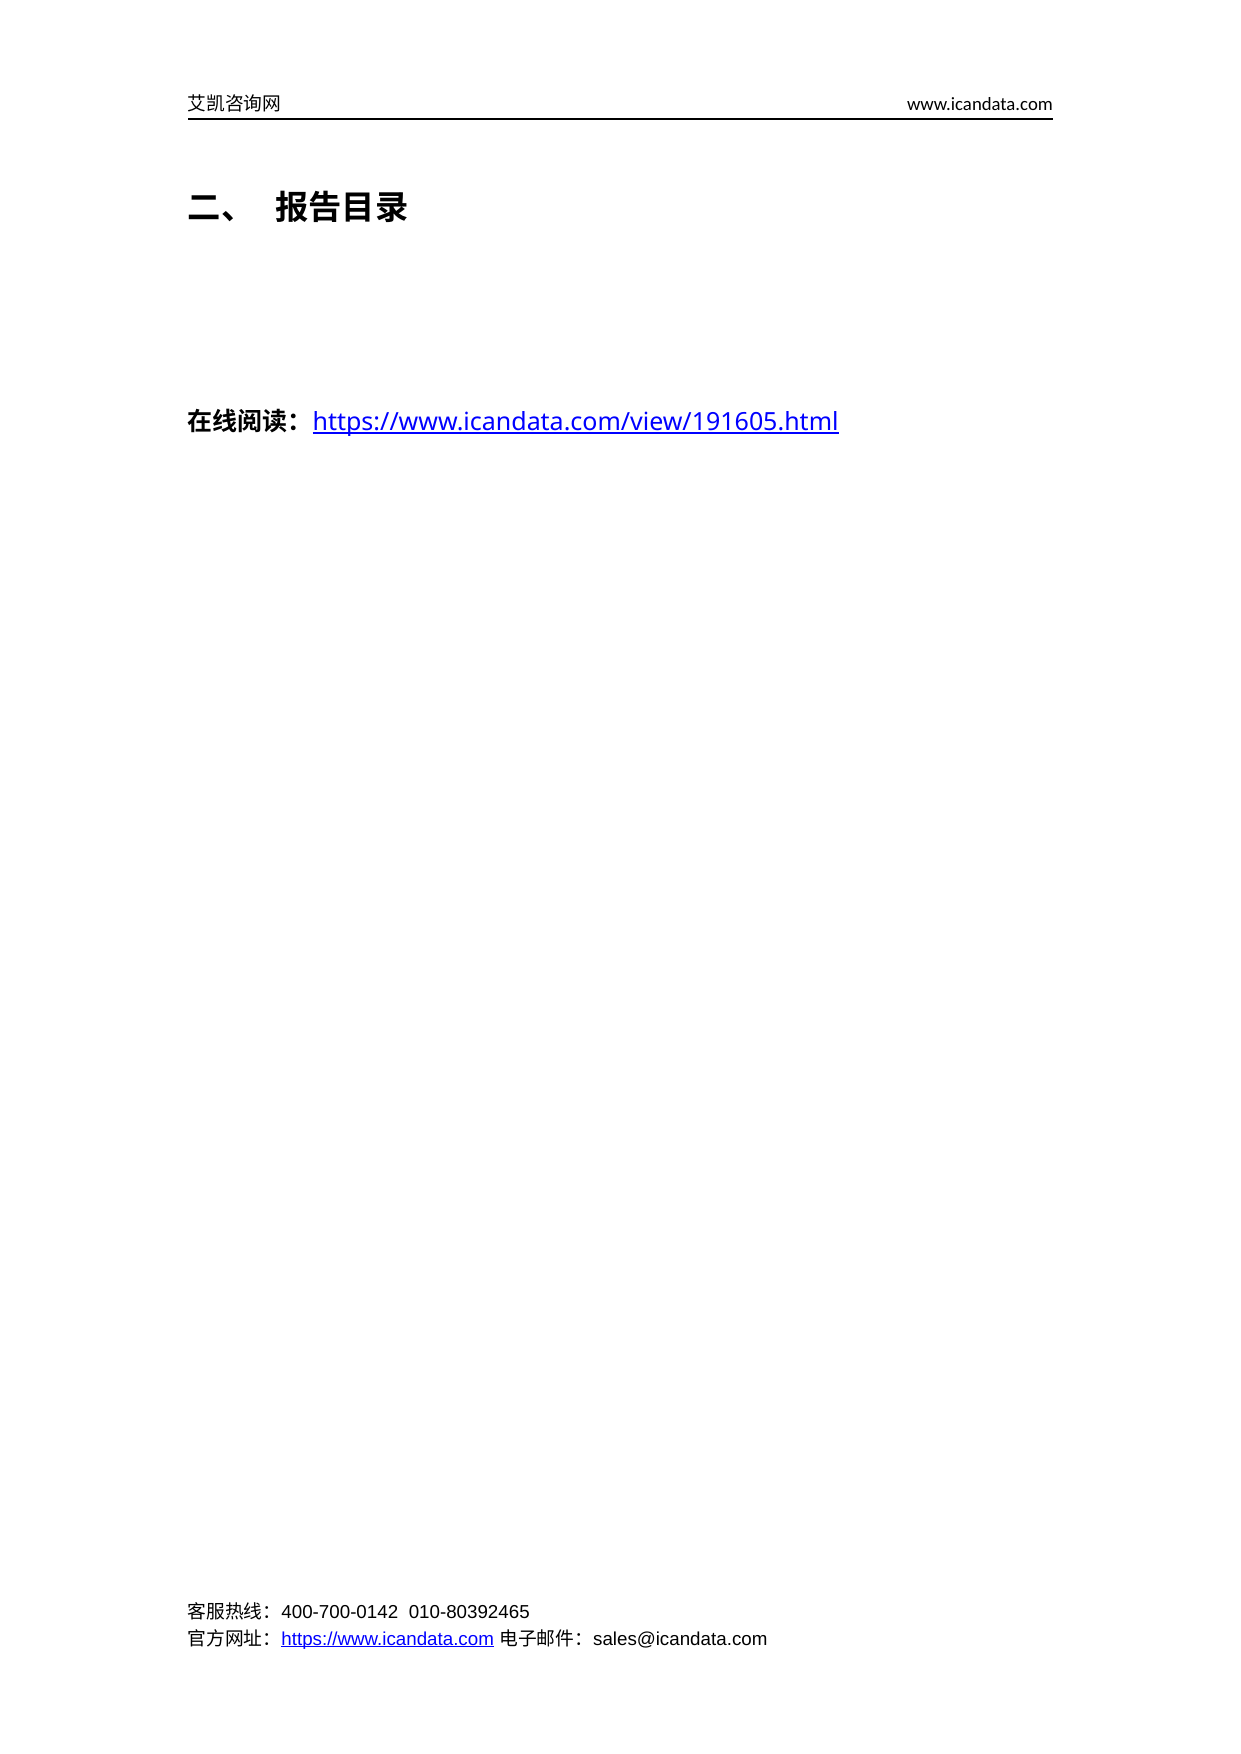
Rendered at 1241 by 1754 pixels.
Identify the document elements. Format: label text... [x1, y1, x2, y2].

text 在线阅读：https://www.icandata.com/view/191605.html [187, 387, 1053, 452]
subtitle 报告目录 [187, 172, 1053, 237]
